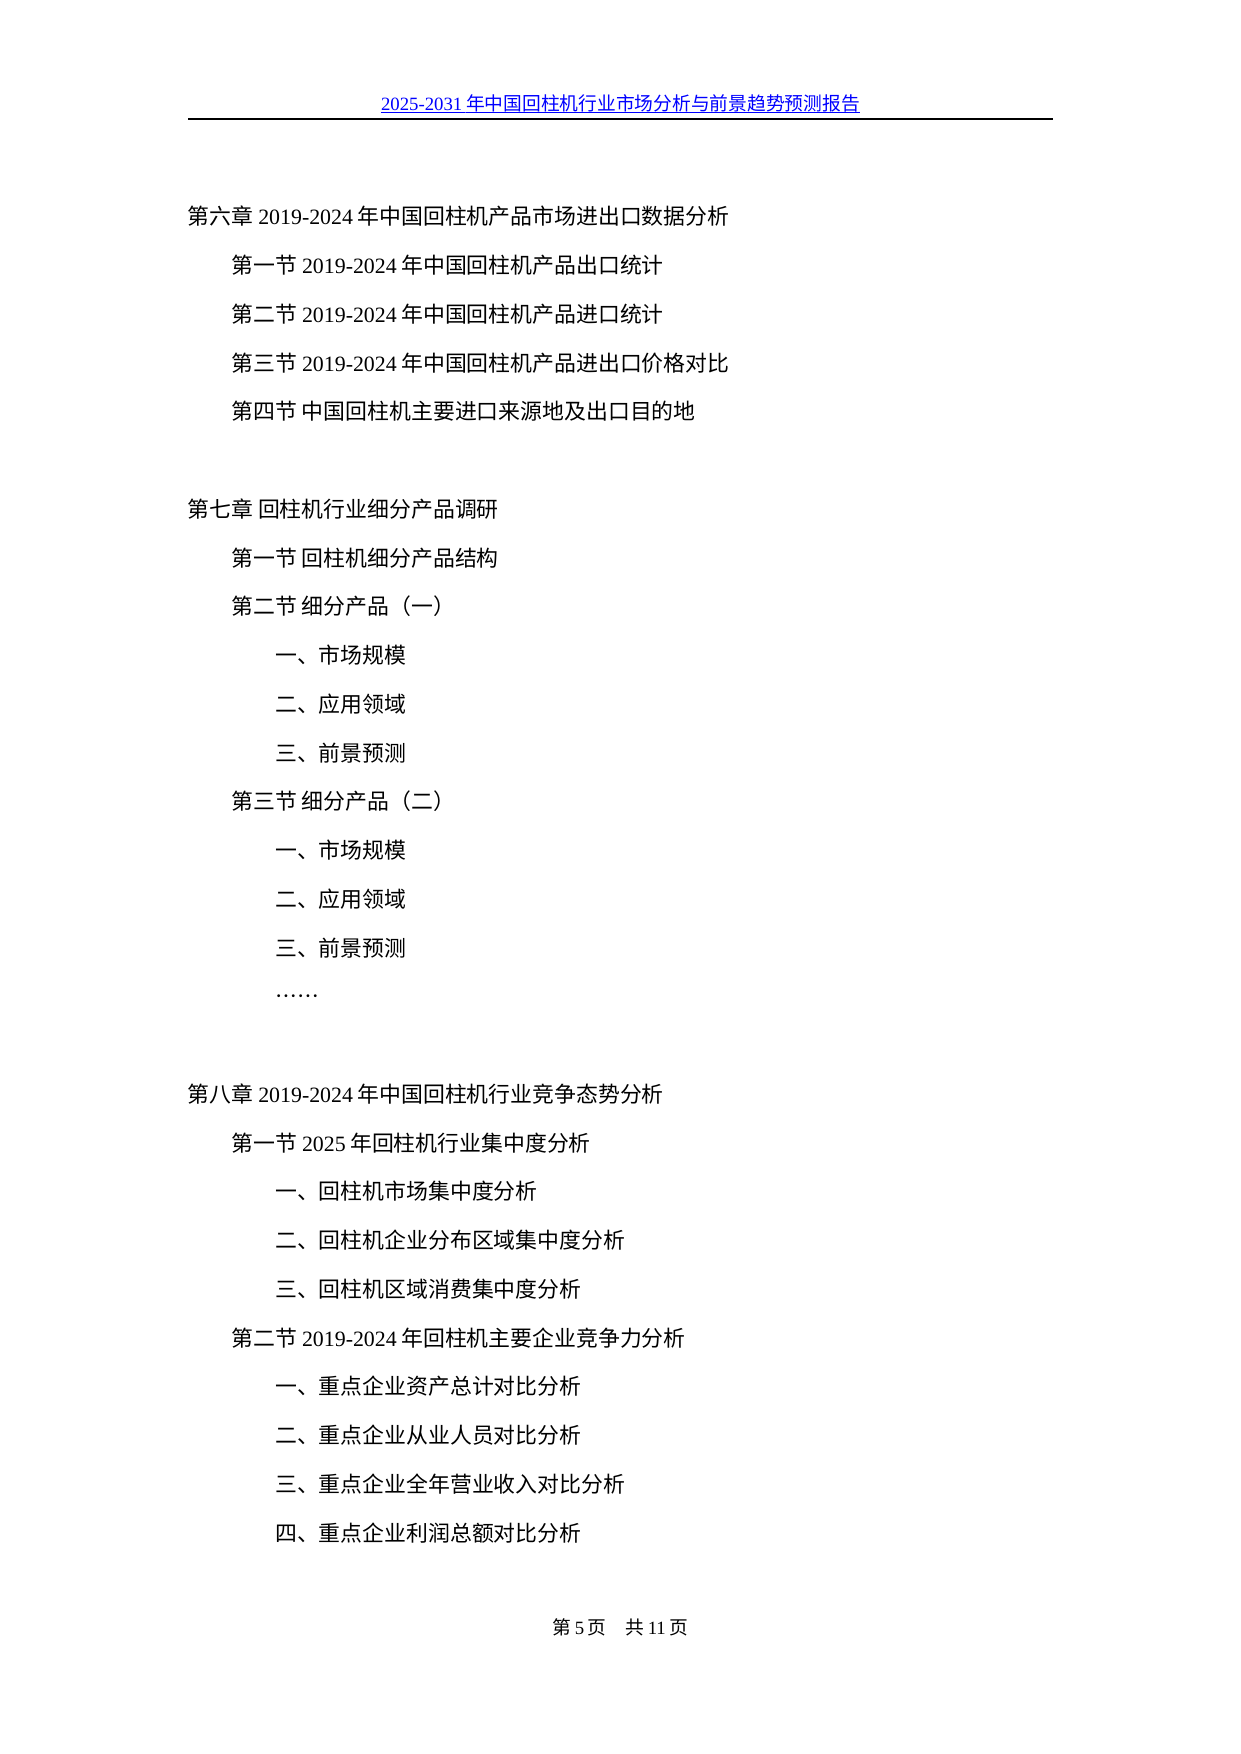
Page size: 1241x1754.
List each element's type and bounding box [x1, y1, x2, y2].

text [187, 150, 1053, 1548]
